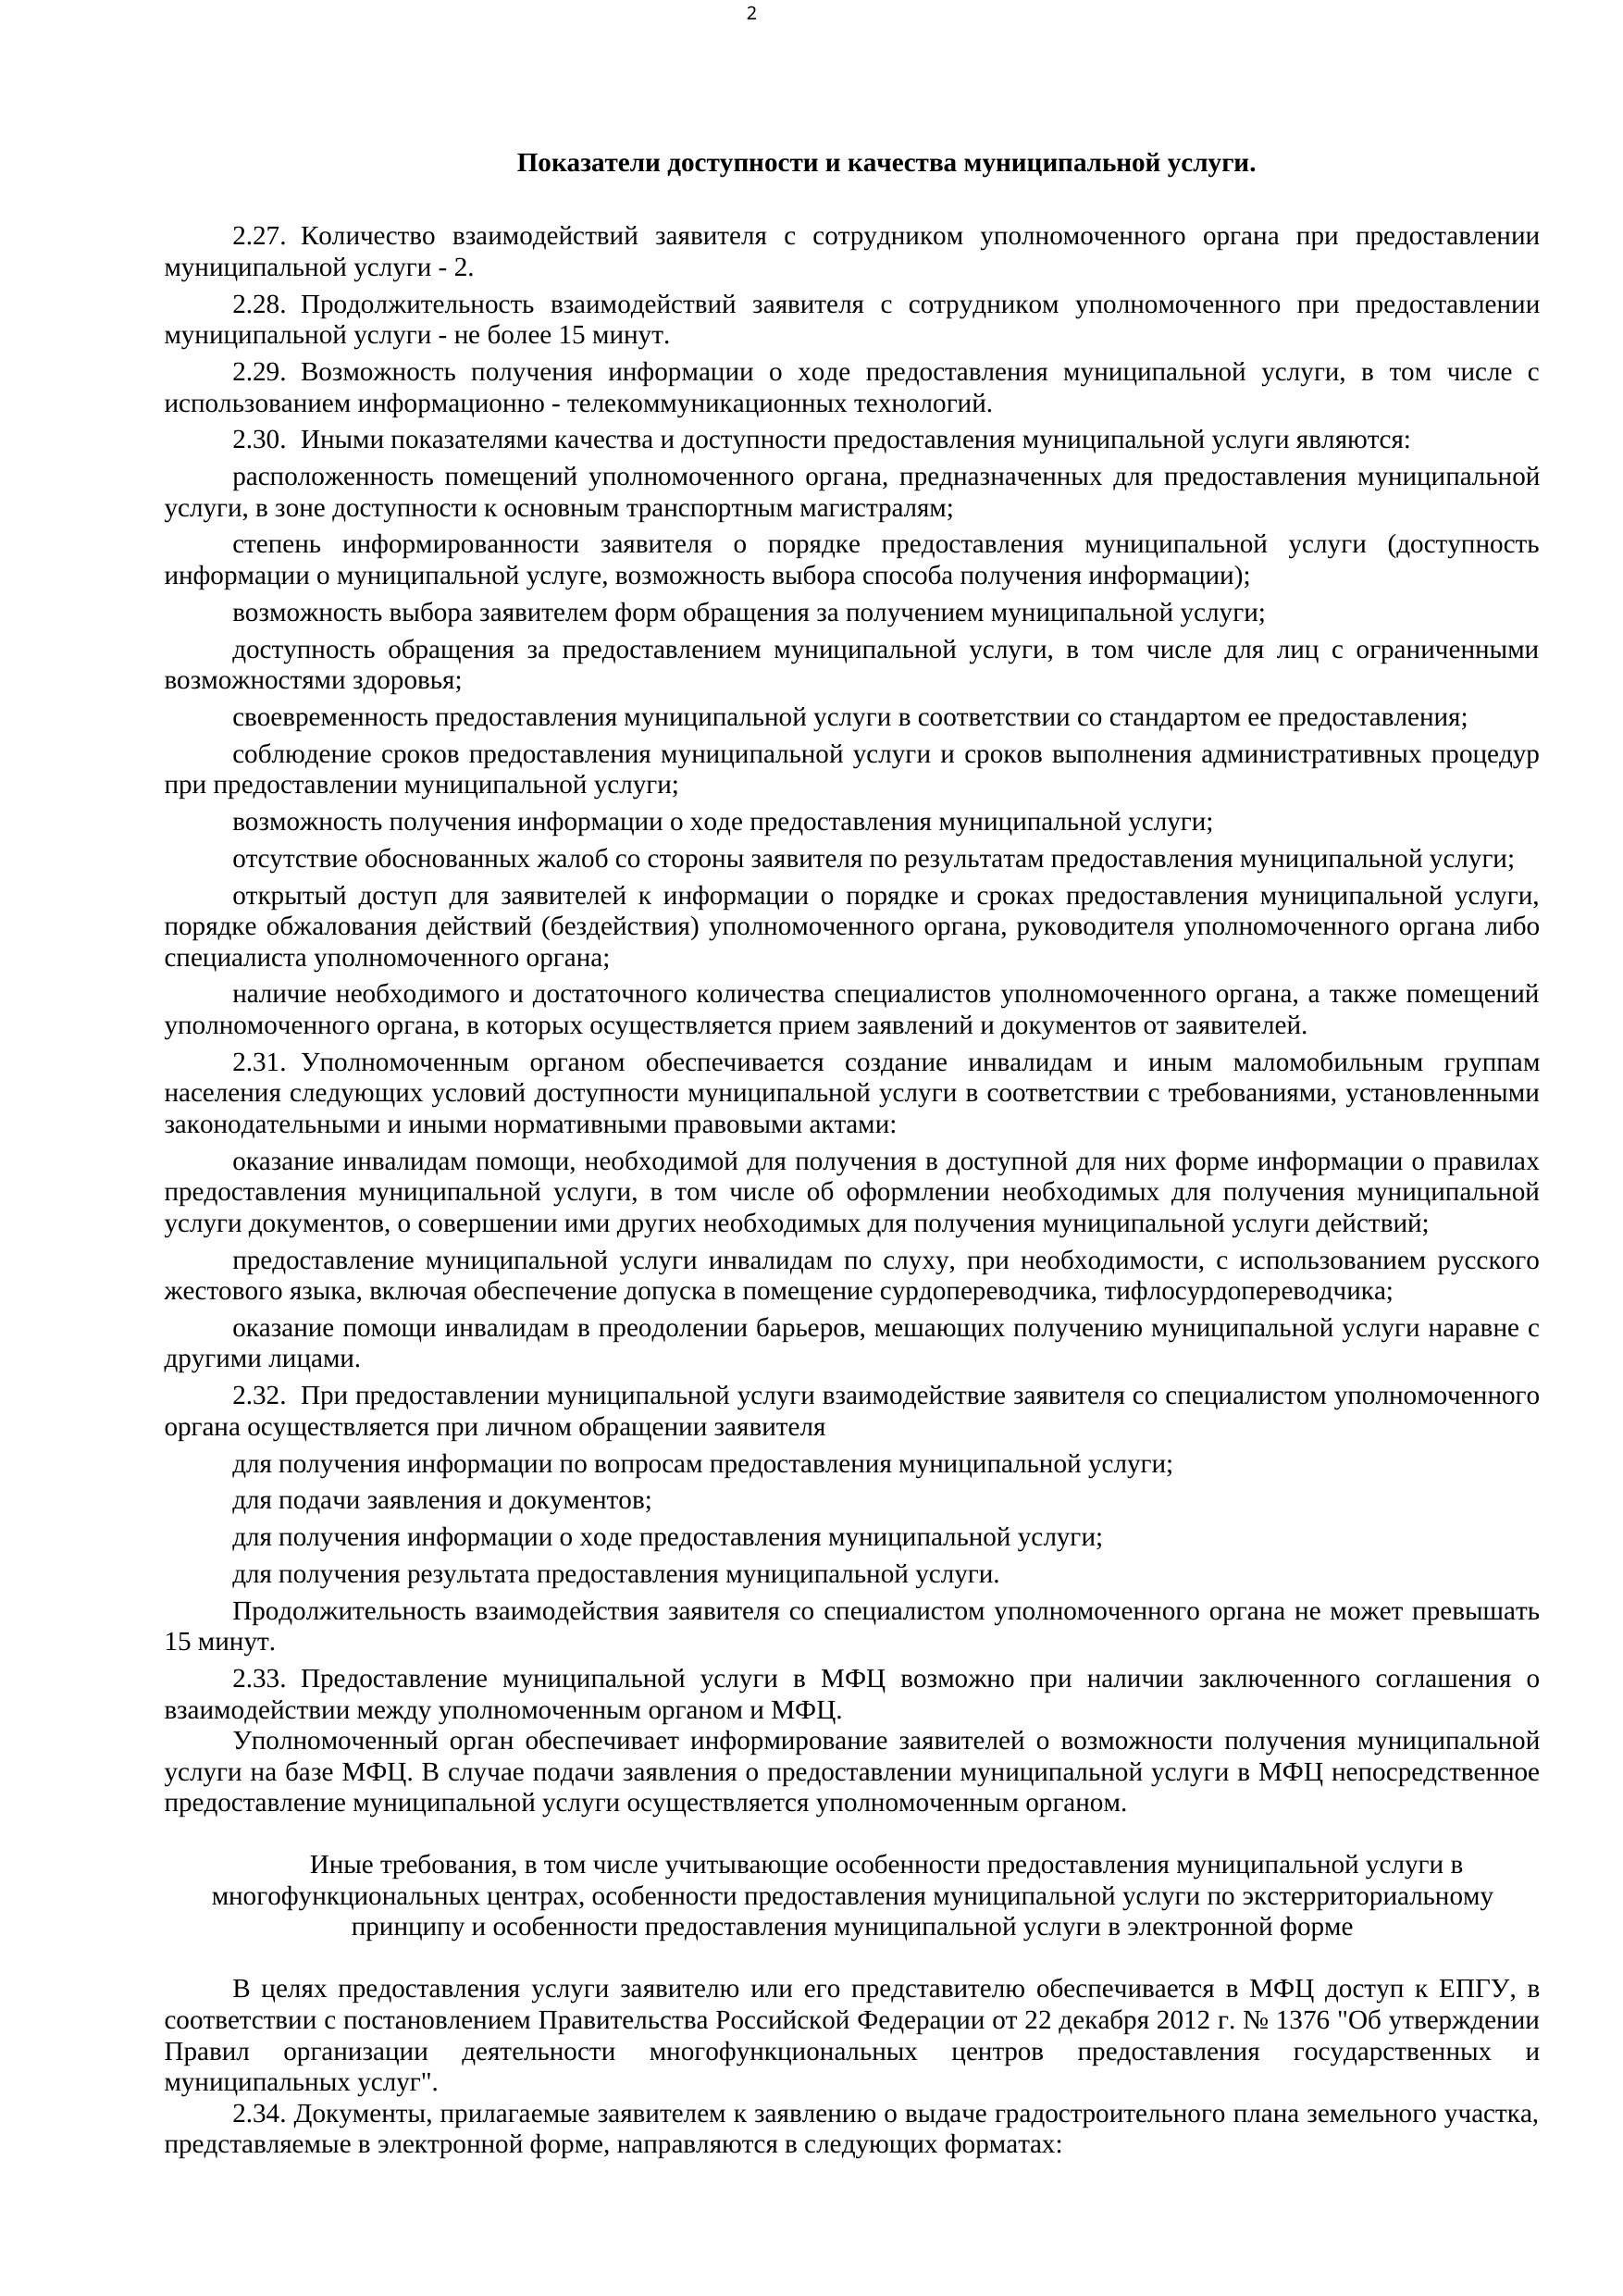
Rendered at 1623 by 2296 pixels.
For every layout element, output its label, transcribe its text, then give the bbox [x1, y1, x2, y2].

text возможность выбора заявителем форм обращения за получением муниципальной услуги; [164, 596, 1541, 627]
text своевременность предоставления муниципальной услуги в соответствии со стандартом ее предоставления; [164, 701, 1541, 732]
text предоставление муниципальной услуги инвалидам по слуху, при необходимости, с использованием русского жестового языка, включая обеспечение допуска в помещение сурдопереводчика, тифлосурдопереводчика; [164, 1244, 1541, 1306]
text возможность получения информации о ходе предоставления муниципальной услуги; [164, 805, 1541, 837]
text Иные требования, в том числе учитывающие особенности предоставления муниципальной услуги в многофункциональных центрах, особенности предоставления муниципальной услуги по экстерриториальному принципу и особенности предоставления муниципальной услуги в электронной форме [164, 1848, 1541, 1942]
text Уполномоченный орган обеспечивает информирование заявителей о возможности получения муниципальной услуги на базе МФЦ. В случае подачи заявления о предоставлении муниципальной услуги в МФЦ непосредственное предоставление муниципальной услуги осуществляется уполномоченным органом. [164, 1724, 1541, 1818]
text 2.31. Уполномоченным органом обеспечивается создание инвалидам и иным маломобильным группам населения следующих условий доступности муниципальной услуги в соответствии с требованиями, установленными законодательными и иными нормативными правовыми актами: [164, 1046, 1541, 1139]
text Продолжительность взаимодействия заявителя со специалистом уполномоченного органа не может превышать 15 минут. [164, 1595, 1541, 1657]
text В целях предоставления услуги заявителю или его представителю обеспечивается в МФЦ доступ к ЕПГУ, в соответствии с постановлением Правительства Российской Федерации от 22 декабря 2012 г. № 1376 "Об утверждении Правил организации деятельности многофункциональных центров предоставления государственных и муниципальных услуг". [164, 1973, 1541, 2097]
text наличие необходимого и достаточного количества специалистов уполномоченного органа, а также помещений уполномоченного органа, в которых осуществляется прием заявлений и документов от заявителей. [164, 978, 1541, 1040]
text для получения информации о ходе предоставления муниципальной услуги; [164, 1520, 1541, 1552]
text 2.33. Предоставление муниципальной услуги в МФЦ возможно при наличии заключенного соглашения о взаимодействии между уполномоченным органом и МФЦ. [164, 1662, 1541, 1724]
text оказание помощи инвалидам в преодолении барьеров, мешающих получению муниципальной услуги наравне с другими лицами. [164, 1311, 1541, 1373]
text отсутствие обоснованных жалоб со стороны заявителя по результатам предоставления муниципальной услуги; [164, 842, 1541, 873]
text степень информированности заявителя о порядке предоставления муниципальной услуги (доступность информации о муниципальной услуге, возможность выбора способа получения информации); [164, 528, 1541, 590]
text для получения результата предоставления муниципальной услуги. [164, 1558, 1541, 1589]
text 2.29. Возможность получения информации о ходе предоставления муниципальной услуги, в том числе с использованием информационно - телекоммуникационных технологий. [164, 355, 1541, 417]
text 2.27. Количество взаимодействий заявителя с сотрудником уполномоченного органа при предоставлении муниципальной услуги - 2. [164, 219, 1541, 281]
text соблюдение сроков предоставления муниципальной услуги и сроков выполнения административных процедур при предоставлении муниципальной услуги; [164, 738, 1541, 800]
text 2.32. При предоставлении муниципальной услуги взаимодействие заявителя со специалистом уполномоченного органа осуществляется при личном обращении заявителя [164, 1379, 1541, 1441]
text 2.34. Документы, прилагаемые заявителем к заявлению о выдаче градостроительного плана земельного участка, представляемые в электронной форме, направляются в следующих форматах: [164, 2097, 1541, 2159]
text оказание инвалидам помощи, необходимой для получения в доступной для них форме информации о правилах предоставления муниципальной услуги, в том числе об оформлении необходимых для получения муниципальной услуги документов, о совершении ими других необходимых для получения муниципальной услуги действий; [164, 1145, 1541, 1237]
text для подачи заявления и документов; [164, 1483, 1541, 1515]
text 2.30. Иными показателями качества и доступности предоставления муниципальной услуги являются: [164, 423, 1541, 454]
text 2.28. Продолжительность взаимодействий заявителя с сотрудником уполномоченного при предоставлении муниципальной услуги - не более 15 минут. [164, 288, 1541, 350]
text расположенность помещений уполномоченного органа, предназначенных для предоставления муниципальной услуги, в зоне доступности к основным транспортным магистралям; [164, 460, 1541, 522]
text для получения информации по вопросам предоставления муниципальной услуги; [164, 1447, 1541, 1478]
text открытый доступ для заявителей к информации о порядке и сроках предоставления муниципальной услуги, порядке обжалования действий (бездействия) уполномоченного органа, руководителя уполномоченного органа либо специалиста уполномоченного органа; [164, 879, 1541, 972]
text доступность обращения за предоставлением муниципальной услуги, в том числе для лиц с ограниченными возможностями здоровья; [164, 633, 1541, 695]
text Показатели доступности и качества муниципальной услуги. [164, 146, 1541, 177]
